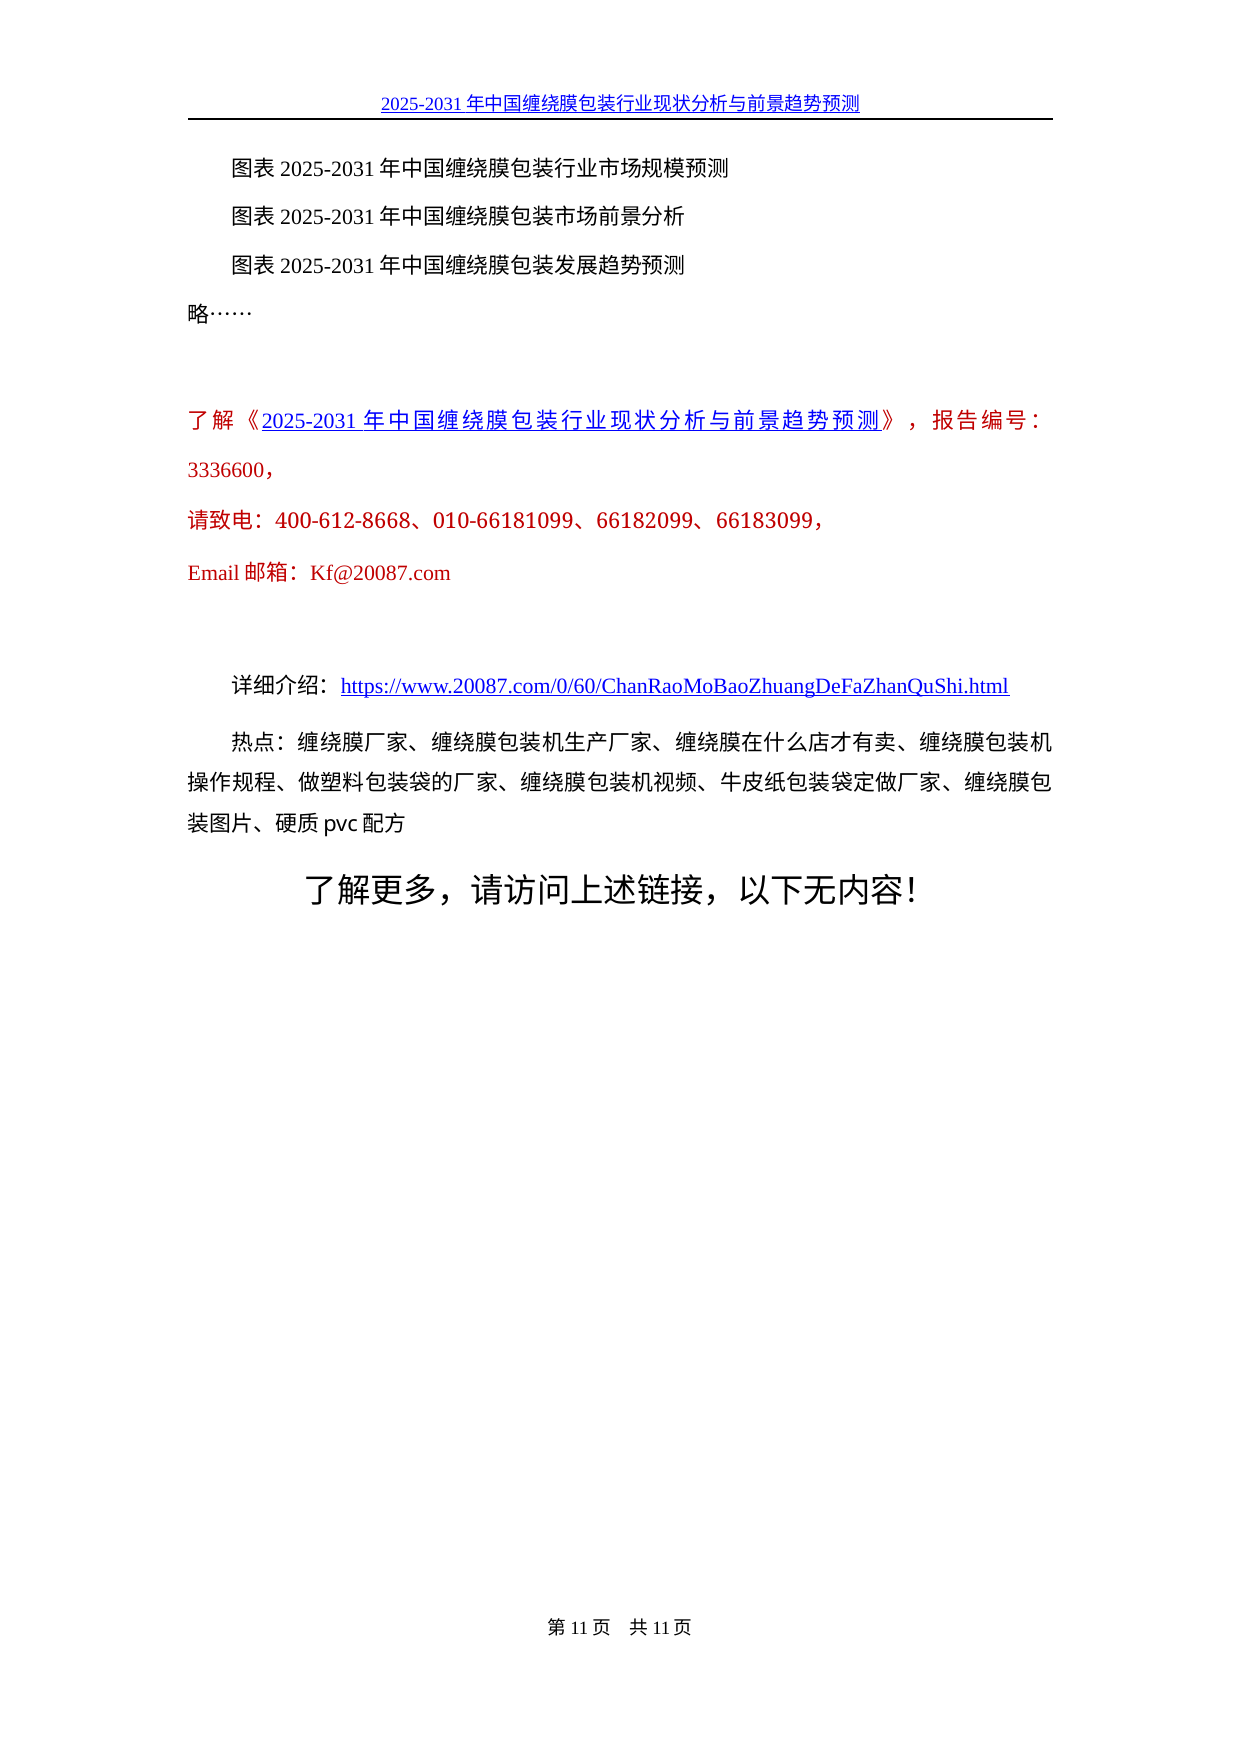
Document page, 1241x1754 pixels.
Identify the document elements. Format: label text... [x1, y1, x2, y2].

title 了解更多，请访问上述链接，以下无内容！ [187, 856, 1053, 921]
text 热点：缠绕膜厂家、缠绕膜包装机生产厂家、缠绕膜在什么店才有卖、缠绕膜包装机操作规程、做塑料包装袋的厂家、缠绕膜包装机视频、牛皮纸包装袋定做厂家、缠绕膜包装图片、硬质pvc配方 [187, 724, 1053, 838]
text 请致电：400-612-8668、010-66181099、66182099、66183099， [187, 503, 1053, 536]
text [187, 150, 1053, 329]
text 详细介绍：https://www.20087.com/0/60/ChanRaoMoBaoZhuangDeFaZhanQuShi.html [187, 668, 1053, 700]
text Email邮箱：Kf@20087.com [187, 555, 1053, 587]
text 了解《2025-2031年中国缠绕膜包装行业现状分析与前景趋势预测》，报告编号：3336600， [187, 403, 1053, 484]
